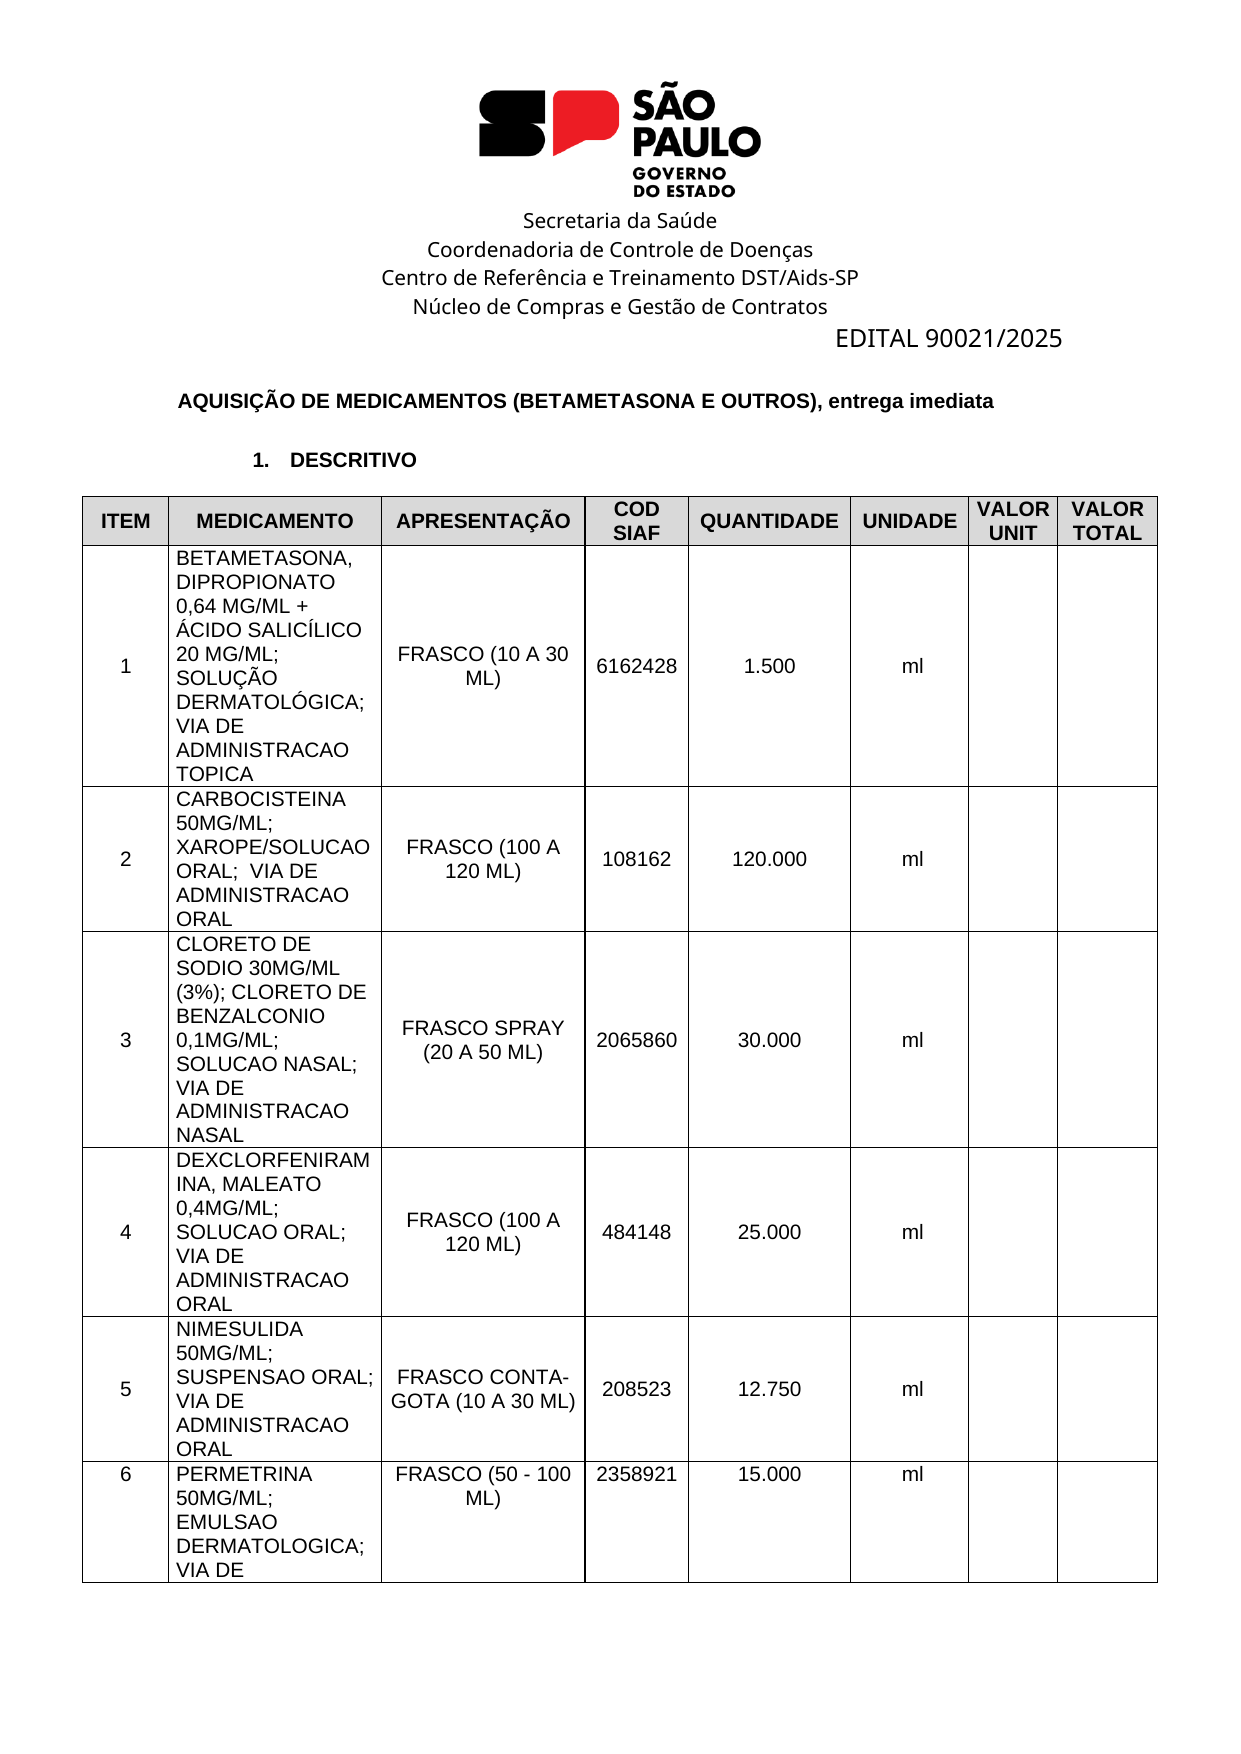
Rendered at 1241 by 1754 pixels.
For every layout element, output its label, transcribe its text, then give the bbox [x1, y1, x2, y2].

table_cell FRASCO (100 A 120 ML) [382, 787, 584, 931]
table_cell 15.000 [689, 1462, 850, 1582]
table_header UNIDADE [851, 497, 968, 545]
table_cell 25.000 [689, 1148, 850, 1316]
table_header ITEM [83, 497, 168, 545]
table_cell 30.000 [689, 932, 850, 1147]
table_cell FRASCO SPRAY (20 A 50 ML) [382, 932, 584, 1147]
table_cell [969, 932, 1057, 1147]
table_cell FRASCO (50 - 100 ML) [382, 1462, 584, 1582]
table_cell [1058, 932, 1157, 1147]
table_cell 208523 [586, 1317, 688, 1461]
table_cell [1058, 1317, 1157, 1461]
table_cell 12.750 [689, 1317, 850, 1461]
table_cell 6162428 [586, 546, 688, 786]
table_cell [969, 546, 1057, 786]
table_cell FRASCO CONTA-GOTA (10 A 30 ML) [382, 1317, 584, 1461]
table_cell ml [851, 1148, 968, 1316]
table_cell BETAMETASONA, DIPROPIONATO 0,64 MG/ML + ÁCIDO SALICÍLICO 20 MG/ML; SOLUÇÃO DERMATOLÓGICA; VIA DE ADMINISTRACAO TOPICA [169, 546, 381, 786]
table_cell [969, 1317, 1057, 1461]
table_cell DEXCLORFENIRAMINA, MALEATO 0,4MG/ML; SOLUCAO ORAL; VIA DE ADMINISTRACAO ORAL [169, 1148, 381, 1316]
table_cell 484148 [586, 1148, 688, 1316]
table_header APRESENTAÇÃO [382, 497, 584, 545]
table_cell ml [851, 932, 968, 1147]
table_cell 3 [83, 932, 168, 1147]
table_cell PERMETRINA 50MG/ML; EMULSAO DERMATOLOGICA; VIA DE ADMINISTRACAO DERMATOLOGICO [169, 1462, 381, 1582]
table_cell [969, 1148, 1057, 1316]
table_cell ml [851, 787, 968, 931]
table_cell 1 [83, 546, 168, 786]
table_cell ml [851, 546, 968, 786]
table_header VALOR TOTAL [1058, 497, 1157, 545]
table_cell 2 [83, 787, 168, 931]
table_cell CLORETO DE SODIO 30MG/ML (3%); CLORETO DE BENZALCONIO 0,1MG/ML; SOLUCAO NASAL; VIA DE ADMINISTRACAO NASAL [169, 932, 381, 1147]
table_cell NIMESULIDA 50MG/ML; SUSPENSAO ORAL; VIA DE ADMINISTRACAO ORAL [169, 1317, 381, 1461]
table_header MEDICAMENTO [169, 497, 381, 545]
table_cell ml [851, 1317, 968, 1461]
picture [474, 73, 767, 207]
table_cell [1058, 546, 1157, 786]
table_cell [969, 1462, 1057, 1582]
table_cell 120.000 [689, 787, 850, 931]
table_cell 4 [83, 1148, 168, 1316]
table_cell [969, 787, 1057, 931]
table_cell CARBOCISTEINA 50MG/ML; XAROPE/SOLUCAO ORAL; VIA DE ADMINISTRACAO ORAL [169, 787, 381, 931]
table_header QUANTIDADE [689, 497, 850, 545]
table_cell 2065860 [586, 932, 688, 1147]
table_cell FRASCO (10 A 30 ML) [382, 546, 584, 786]
table_cell ml [851, 1462, 968, 1582]
table_cell 2358921 [586, 1462, 688, 1582]
table_cell [1058, 787, 1157, 931]
table_cell 108162 [586, 787, 688, 931]
list DESCRITIVO [252, 448, 1063, 472]
table_cell [1058, 1462, 1157, 1582]
table_cell FRASCO (100 A 120 ML) [382, 1148, 584, 1316]
table_cell 6 [83, 1462, 168, 1582]
text AQUISIÇÃO DE MEDICAMENTOS (BETAMETASONA E OUTROS), entrega imediata [177, 388, 1063, 412]
table_header COD SIAF [586, 497, 688, 545]
table_cell 1.500 [689, 546, 850, 786]
table_cell [1058, 1148, 1157, 1316]
table_cell 5 [83, 1317, 168, 1461]
table_header VALOR UNIT [969, 497, 1057, 545]
